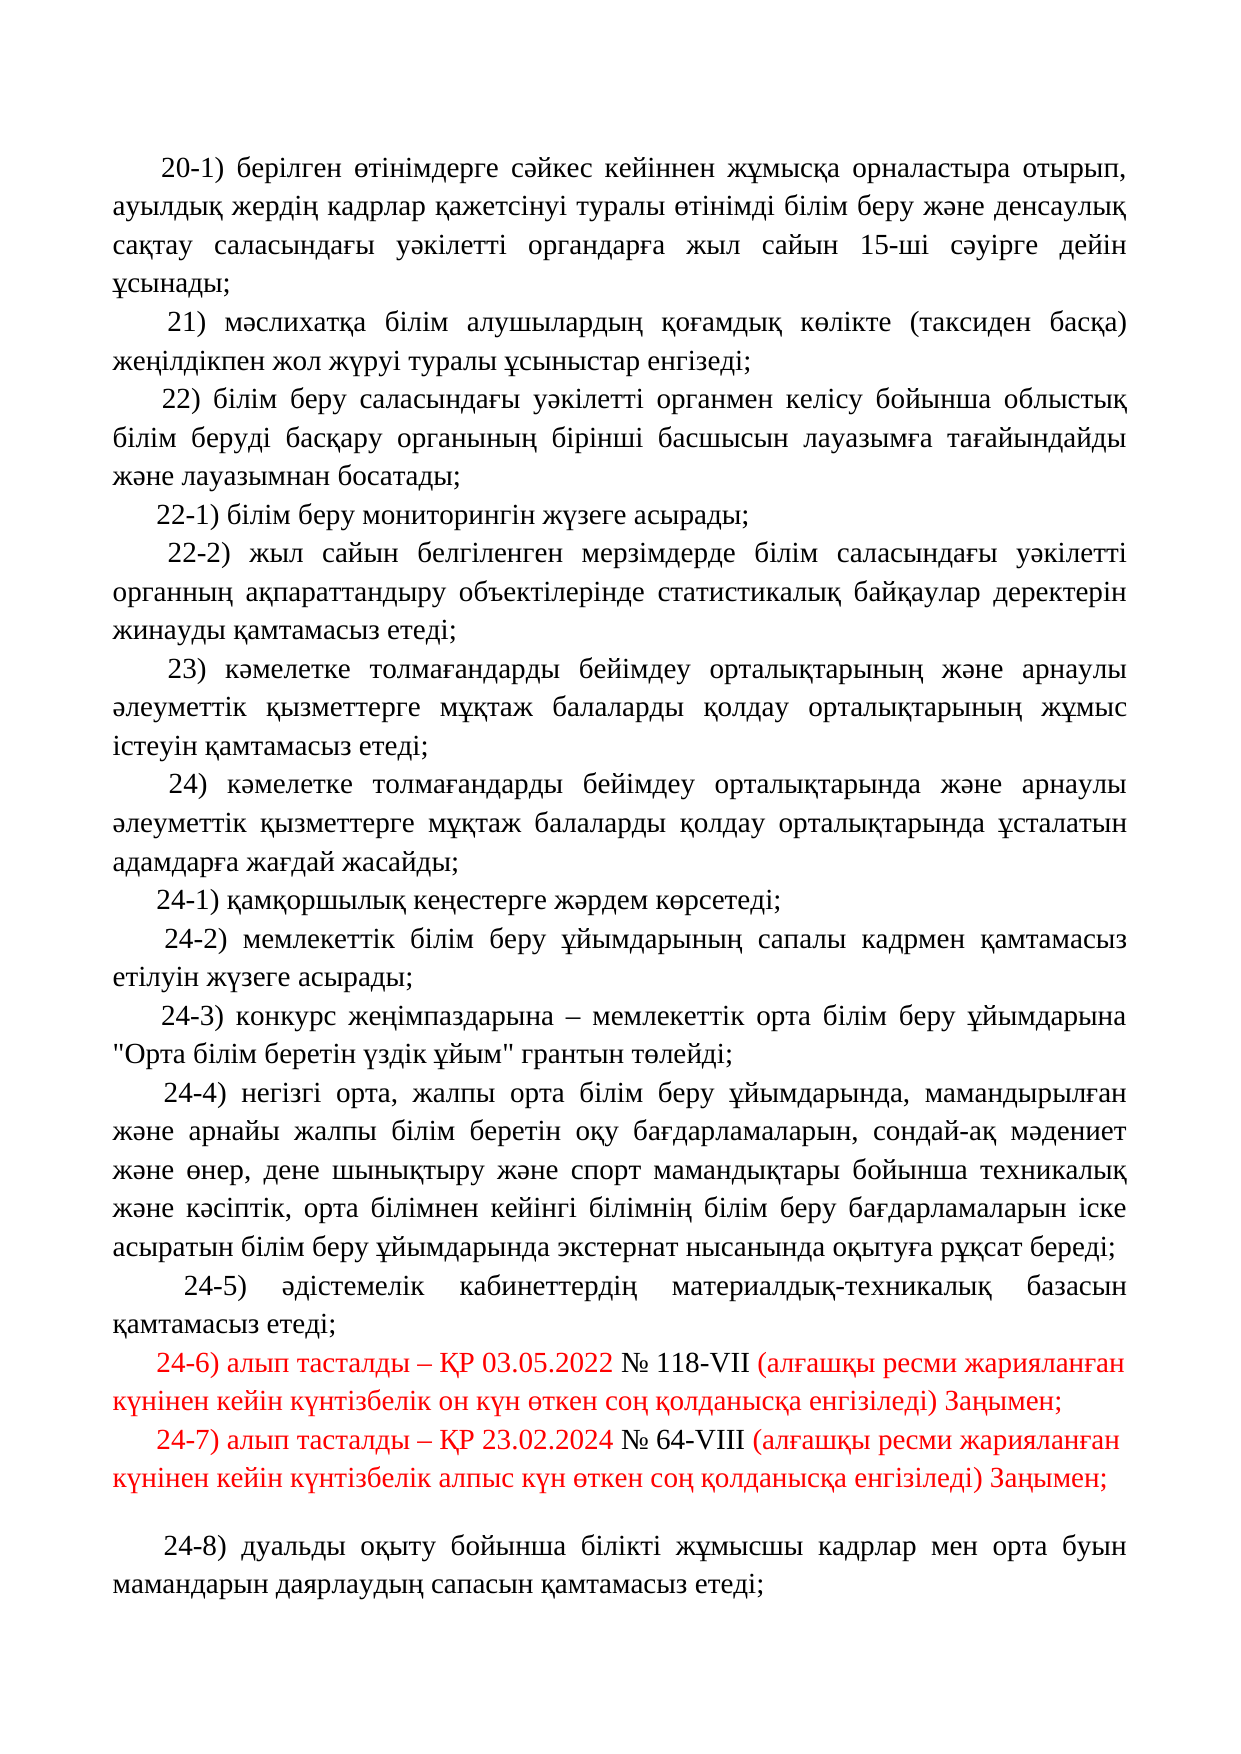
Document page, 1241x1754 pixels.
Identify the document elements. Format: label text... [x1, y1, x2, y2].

text 21) мәслихатқа білім алушылардың қоғамдық көлікте (таксиден басқа) жеңілдікпен жол жүруі туралы ұсыныстар енгізеді; [112, 304, 1128, 376]
text 20-1) берілген өтінімдерге сәйкес кейіннен жұмысқа орналастыра отырып, ауылдық жердің кадрлар қажетсінуі туралы өтінімді білім беру және денсаулық сақтау саласындағы уәкілетті органдарға жыл сайын 15-ші сәуірге дейін ұсынады; [112, 150, 1128, 299]
text 24-3) конкурс жеңімпаздарына – мемлекеттік орта білім беру ұйымдарына "Орта білім беретін үздік ұйым" грантын төлейді; [112, 998, 1128, 1070]
text 24-6) алып тасталды – ҚР 03.05.2022 № 118-VII (алғашқы ресми жарияланған күнінен кейін күнтізбелік он күн өткен соң қолданысқа енгізіледі) Заңымен; 24-7) алып тасталды – ҚР 23.02.2024 № 64-VIII (алғашқы ресми жарияланған күнінен кейін күнтізбелік алпыс күн өткен соң қолданысқа енгізіледі) Заңымен; [112, 1345, 1128, 1524]
text 24) кәмелетке толмағандарды бейімдеу орталықтарында және арнаулы әлеуметтік қызметтерге мұқтаж балаларды қолдау орталықтарында ұсталатын адамдарға жағдай жасайды; [112, 767, 1128, 877]
text 23) кәмелетке толмағандарды бейімдеу орталықтарының және арнаулы әлеуметтік қызметтерге мұқтаж балаларды қолдау орталықтарының жұмыс істеуін қамтамасыз етеді; [112, 651, 1128, 762]
text 22-1) білім беру мониторингін жүзеге асырады; [112, 497, 1128, 530]
text 24-2) мемлекеттік білім беру ұйымдарының сапалы кадрмен қамтамасыз етілуін жүзеге асырады; [112, 921, 1128, 993]
text 24-8) дуальды оқыту бойынша білікті жұмысшы кадрлар мен орта буын мамандарын даярлаудың сапасын қамтамасыз етеді; [112, 1528, 1128, 1600]
text 22) білім беру саласындағы уәкілетті органмен келісу бойынша облыстық білім беруді басқару органының бірінші басшысын лауазымға тағайындайды және лауазымнан босатады; [112, 381, 1128, 492]
text 24-1) қамқоршылық кеңестерге жәрдем көрсетеді; [112, 882, 1128, 916]
text 24-4) негізгі орта, жалпы орта білім беру ұйымдарында, мамандырылған және арнайы жалпы білім беретін оқу бағдарламаларын, сондай-ақ мәдениет және өнер, дене шынықтыру және спорт мамандықтары бойынша техникалық және кәсіптік, орта білімнен кейінгі білімнің білім беру бағдарламаларын іске асыратын білім беру ұйымдарында экстернат нысанында оқытуға рұқсат береді; [112, 1075, 1128, 1263]
text 24-5) әдістемелік кабинеттердің материалдық-техникалық базасын қамтамасыз етеді; [112, 1268, 1128, 1340]
text 22-2) жыл сайын белгіленген мерзімдерде білім саласындағы уәкілетті органның ақпараттандыру объектілерінде статистикалық байқаулар деректерін жинауды қамтамасыз етеді; [112, 535, 1128, 646]
